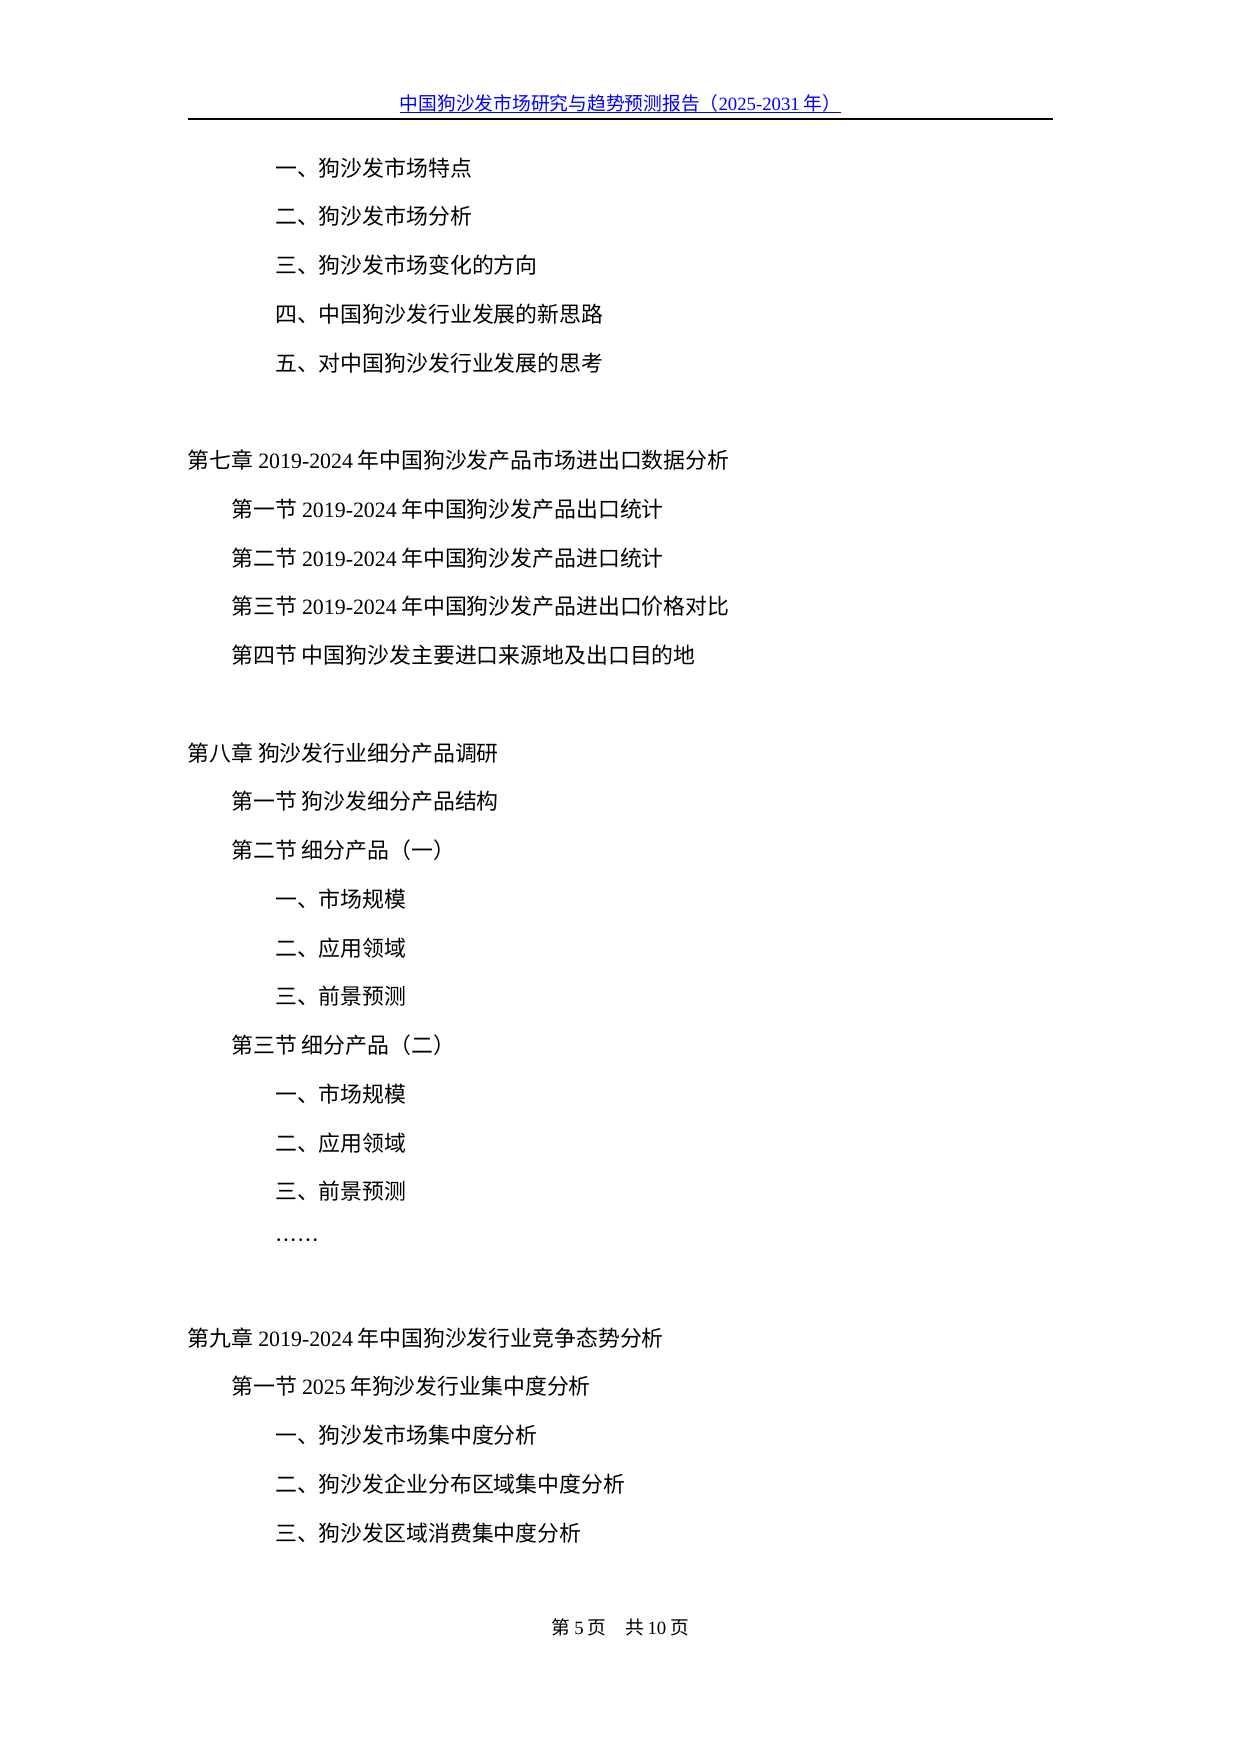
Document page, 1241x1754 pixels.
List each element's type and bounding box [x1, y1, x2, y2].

text [187, 150, 1053, 1548]
